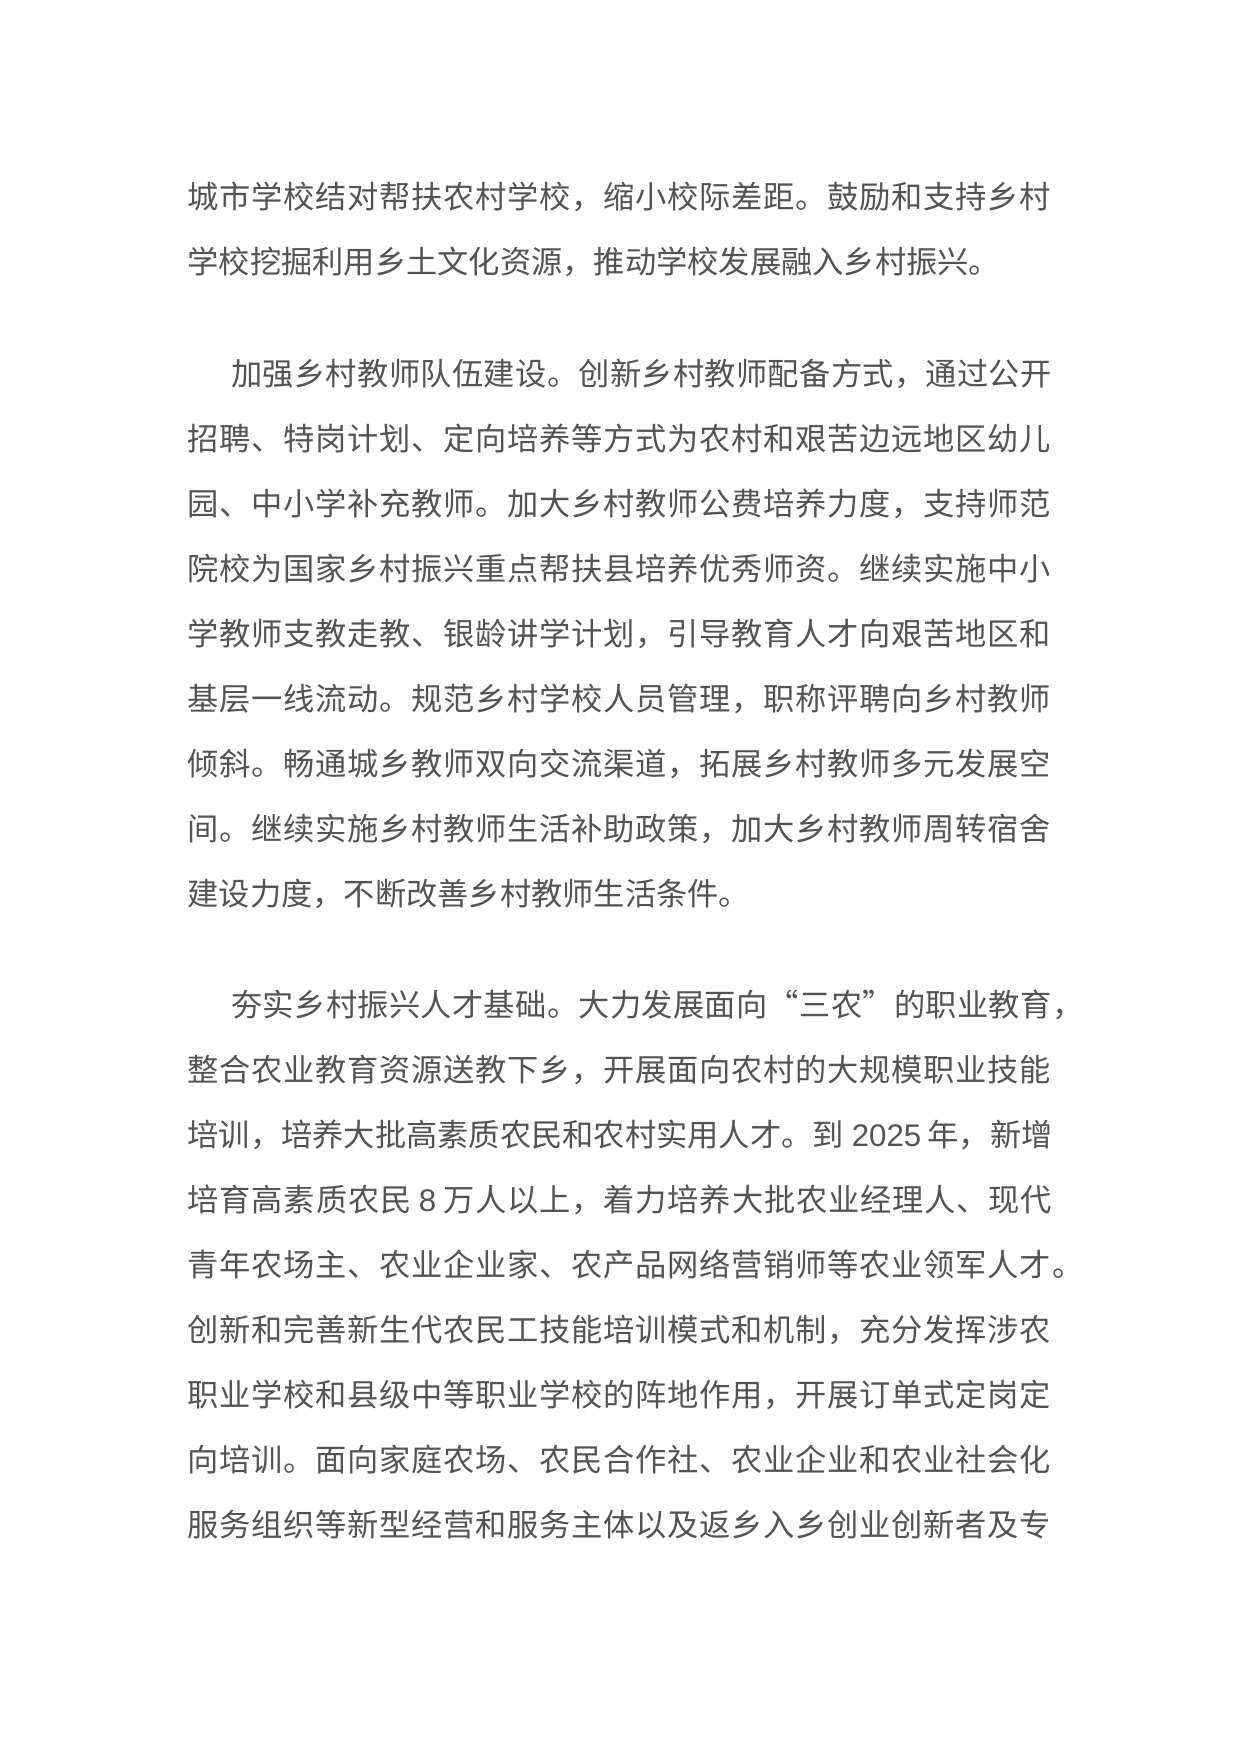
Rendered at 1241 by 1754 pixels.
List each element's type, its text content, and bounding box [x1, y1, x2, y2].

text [187, 971, 1053, 1556]
text 加强乡村教师队伍建设。创新乡村教师配备方式，通过公开招聘、特岗计划、定向培养等方式为农村和艰苦边远地区幼儿园、中小学补充教师。加大乡村教师公费培养力度，支持师范院校为国家乡村振兴重点帮扶县培养优秀师资。继续实施中小学教师支教走教、银龄讲学计划，引导教育人才向艰苦地区和基层一线流动。规范乡村学校人员管理，职称评聘向乡村教师倾斜。畅通城乡教师双向交流渠道，拓展乡村教师多元发展空间。继续实施乡村教师生活补助政策，加大乡村教师周转宿舍建设力度，不断改善乡村教师生活条件。 [187, 339, 1053, 924]
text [187, 162, 1053, 292]
